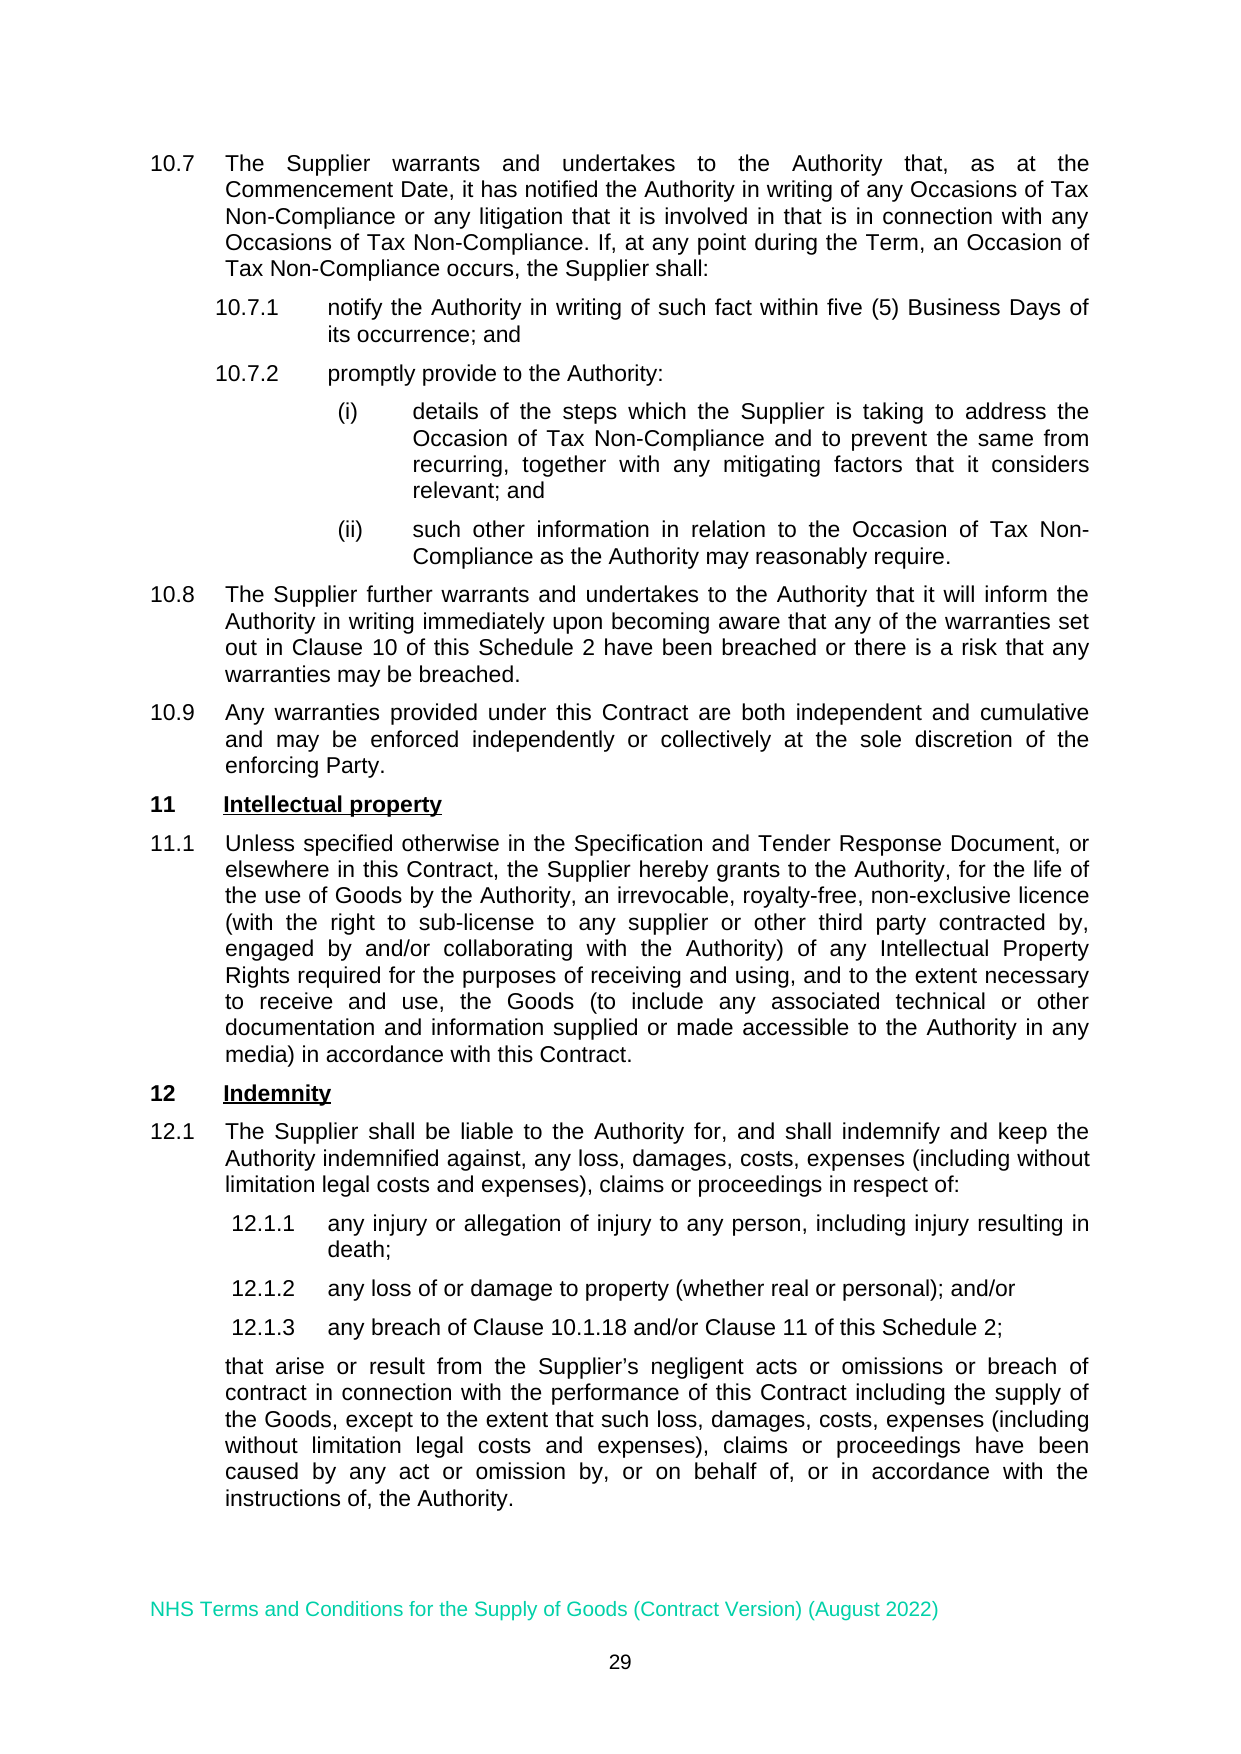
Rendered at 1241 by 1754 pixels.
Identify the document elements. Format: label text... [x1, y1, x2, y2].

subtitle Any warranties provided under this Contract are both independent and cumulative and may be enforced independently or collectively at the sole discretion of the enforcing Party. [150, 699, 1090, 778]
subtitle Intellectual property [150, 791, 1090, 817]
subtitle The Supplier further warrants and undertakes to the Authority that it will inform the Authority in writing immediately upon becoming aware that any of the warranties set out in Clause 10 of this Schedule 2 have been breached or there is a risk that any warranties may be breached. [150, 581, 1090, 687]
subtitle Unless specified otherwise in the Specification and Tender Response Document, or elsewhere in this Contract, the Supplier hereby grants to the Authority, for the life of the use of Goods by the Authority, an irrevocable, royalty-free, non-exclusive licence (with the right to sub-license to any supplier or other third party contracted by, engaged by and/or collaborating with the Authority) of any Intellectual Property Rights required for the purposes of receiving and using, and to the extent necessary to receive and use, the Goods (to include any associated technical or other documentation and information supplied or made accessible to the Authority in any media) in accordance with this Contract. [150, 830, 1090, 1067]
subtitle The Supplier shall be liable to the Authority for, and shall indemnify and keep the Authority indemnified against, any loss, damages, costs, expenses (including without limitation legal costs and expenses), claims or proceedings in respect of: [150, 1118, 1090, 1197]
subtitle The Supplier warrants and undertakes to the Authority that, as at the Commencement Date, it has notified the Authority in writing of any Occasions of Tax Non-Compliance or any litigation that it is involved in that is in connection with any Occasions of Tax Non-Compliance. If, at any point during the Term, an Occasion of Tax Non-Compliance occurs, the Supplier shall: [150, 150, 1090, 282]
subtitle promptly provide to the Authority: [215, 359, 1090, 386]
subtitle such other information in relation to the Occasion of Tax Non-Compliance as the Authority may reasonably require. [337, 516, 1090, 569]
subtitle that arise or result from the Supplier’s negligent acts or omissions or breach of contract in connection with the performance of this Contract including the supply of the Goods, except to the extent that such loss, damages, costs, expenses (including without limitation legal costs and expenses), claims or proceedings have been caused by any act or omission by, or on behalf of, or in accordance with the instructions of, the Authority. [112, 1353, 1090, 1511]
subtitle details of the steps which the Supplier is taking to address the Occasion of Tax Non-Compliance and to prevent the same from recurring, together with any mitigating factors that it considers relevant; and [337, 398, 1090, 504]
subtitle notify the Authority in writing of such fact within five (5) Business Days of its occurrence; and [215, 294, 1090, 347]
subtitle Indemnity [150, 1079, 1090, 1106]
subtitle any breach of Clause 10.1.18 and/or Clause 11 of this Schedule 2; [231, 1314, 1090, 1340]
subtitle any injury or allegation of injury to any person, including injury resulting in death; [231, 1210, 1090, 1263]
subtitle any loss of or damage to property (whether real or personal); and/or [231, 1275, 1090, 1301]
